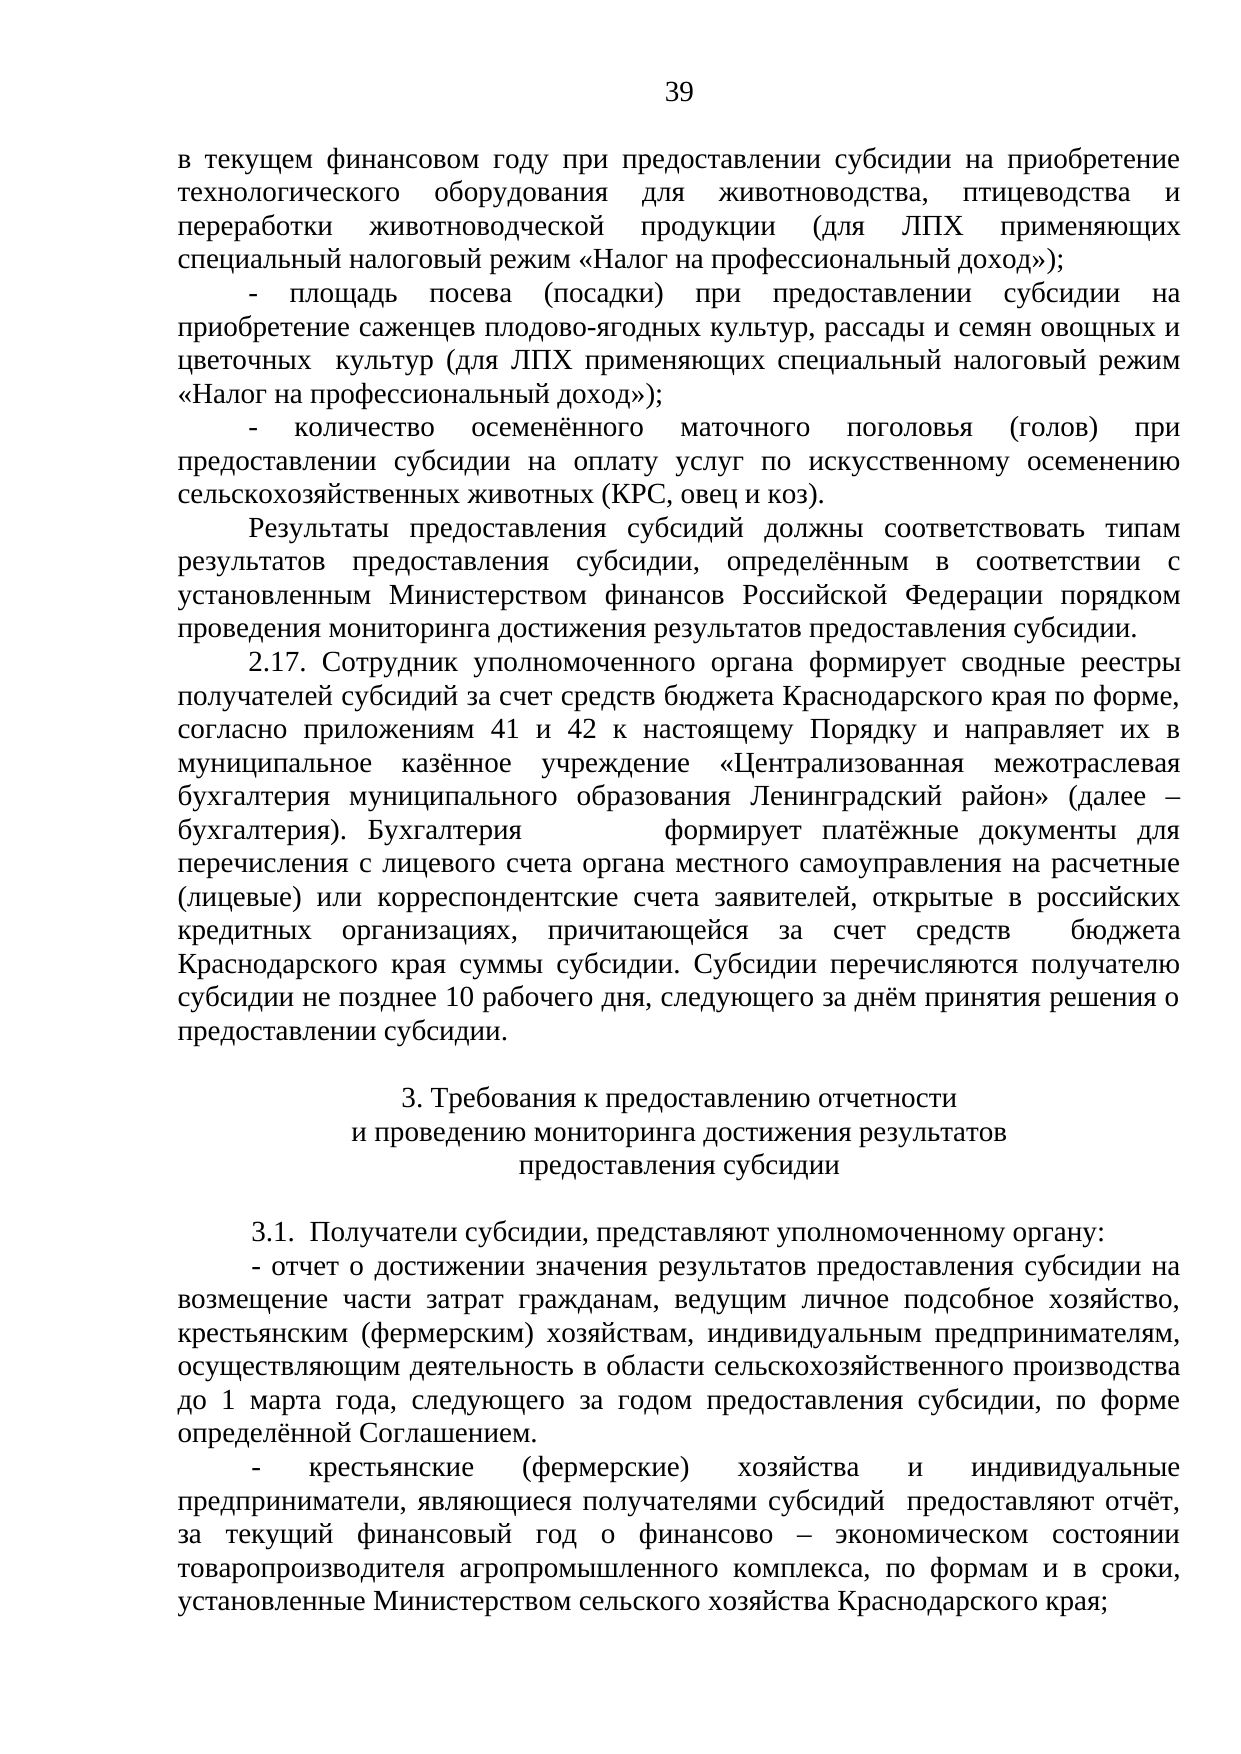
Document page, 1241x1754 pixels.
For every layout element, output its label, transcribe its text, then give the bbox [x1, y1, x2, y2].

text 2.17. Сотрудник уполномоченного органа формирует сводные реестры получателей субсидий за счет средств бюджета Краснодарского края по форме, согласно приложениям 41 и 42 к настоящему Порядку и направляет их в муниципальное казённое учреждение «Централизованная межотраслевая бухгалтерия муниципального образования Ленинградский район» (далее – бухгалтерия). Бухгалтерия формирует платёжные документы для перечисления с лицевого счета органа местного самоуправления на расчетные (лицевые) или корреспондентские счета заявителей, открытые в российских кредитных организациях, причитающейся за счет средств бюджета Краснодарского края суммы субсидии. Субсидии перечисляются получателю субсидии не позднее 10 рабочего дня, следующего за днём принятия решения о предоставлении субсидии. [177, 644, 1181, 1047]
text и проведению мониторинга достижения результатов [177, 1114, 1181, 1147]
text 3.1. Получатели субсидии, представляют уполномоченному органу: [177, 1214, 1181, 1248]
text предоставления субсидии [177, 1147, 1181, 1181]
text Результаты предоставления субсидий должны соответствовать типам результатов предоставления субсидии, определённым в соответствии с установленным Министерством финансов Российской Федерации порядком проведения мониторинга достижения результатов предоставления субсидии. [177, 510, 1181, 644]
text - площадь посева (посадки) при предоставлении субсидии на приобретение саженцев плодово-ягодных культур, рассады и семян овощных и цветочных культур (для ЛПХ применяющих специальный налоговый режим «Налог на профессиональный доход»); [177, 275, 1181, 409]
text - крестьянские (фермерские) хозяйства и индивидуальные предприниматели, являющиеся получателями субсидий предоставляют отчёт, за текущий финансовый год о финансово – экономическом состоянии товаропроизводителя агропромышленного комплекса, по формам и в сроки, установленные Министерством сельского хозяйства Краснодарского края; [177, 1449, 1181, 1617]
text - количество осеменённого маточного поголовья (голов) при предоставлении субсидии на оплату услуг по искусственному осеменению сельскохозяйственных животных (КРС, овец и коз). [177, 409, 1181, 510]
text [177, 141, 1181, 275]
text 3. Требования к предоставлению отчетности [177, 1080, 1181, 1114]
text - отчет о достижении значения результатов предоставления субсидии на возмещение части затрат гражданам, ведущим личное подсобное хозяйство, крестьянским (фермерским) хозяйствам, индивидуальным предпринимателям, осуществляющим деятельность в области сельскохозяйственного производства до 1 марта года, следующего за годом предоставления субсидии, по форме определённой Соглашением. [177, 1248, 1181, 1449]
